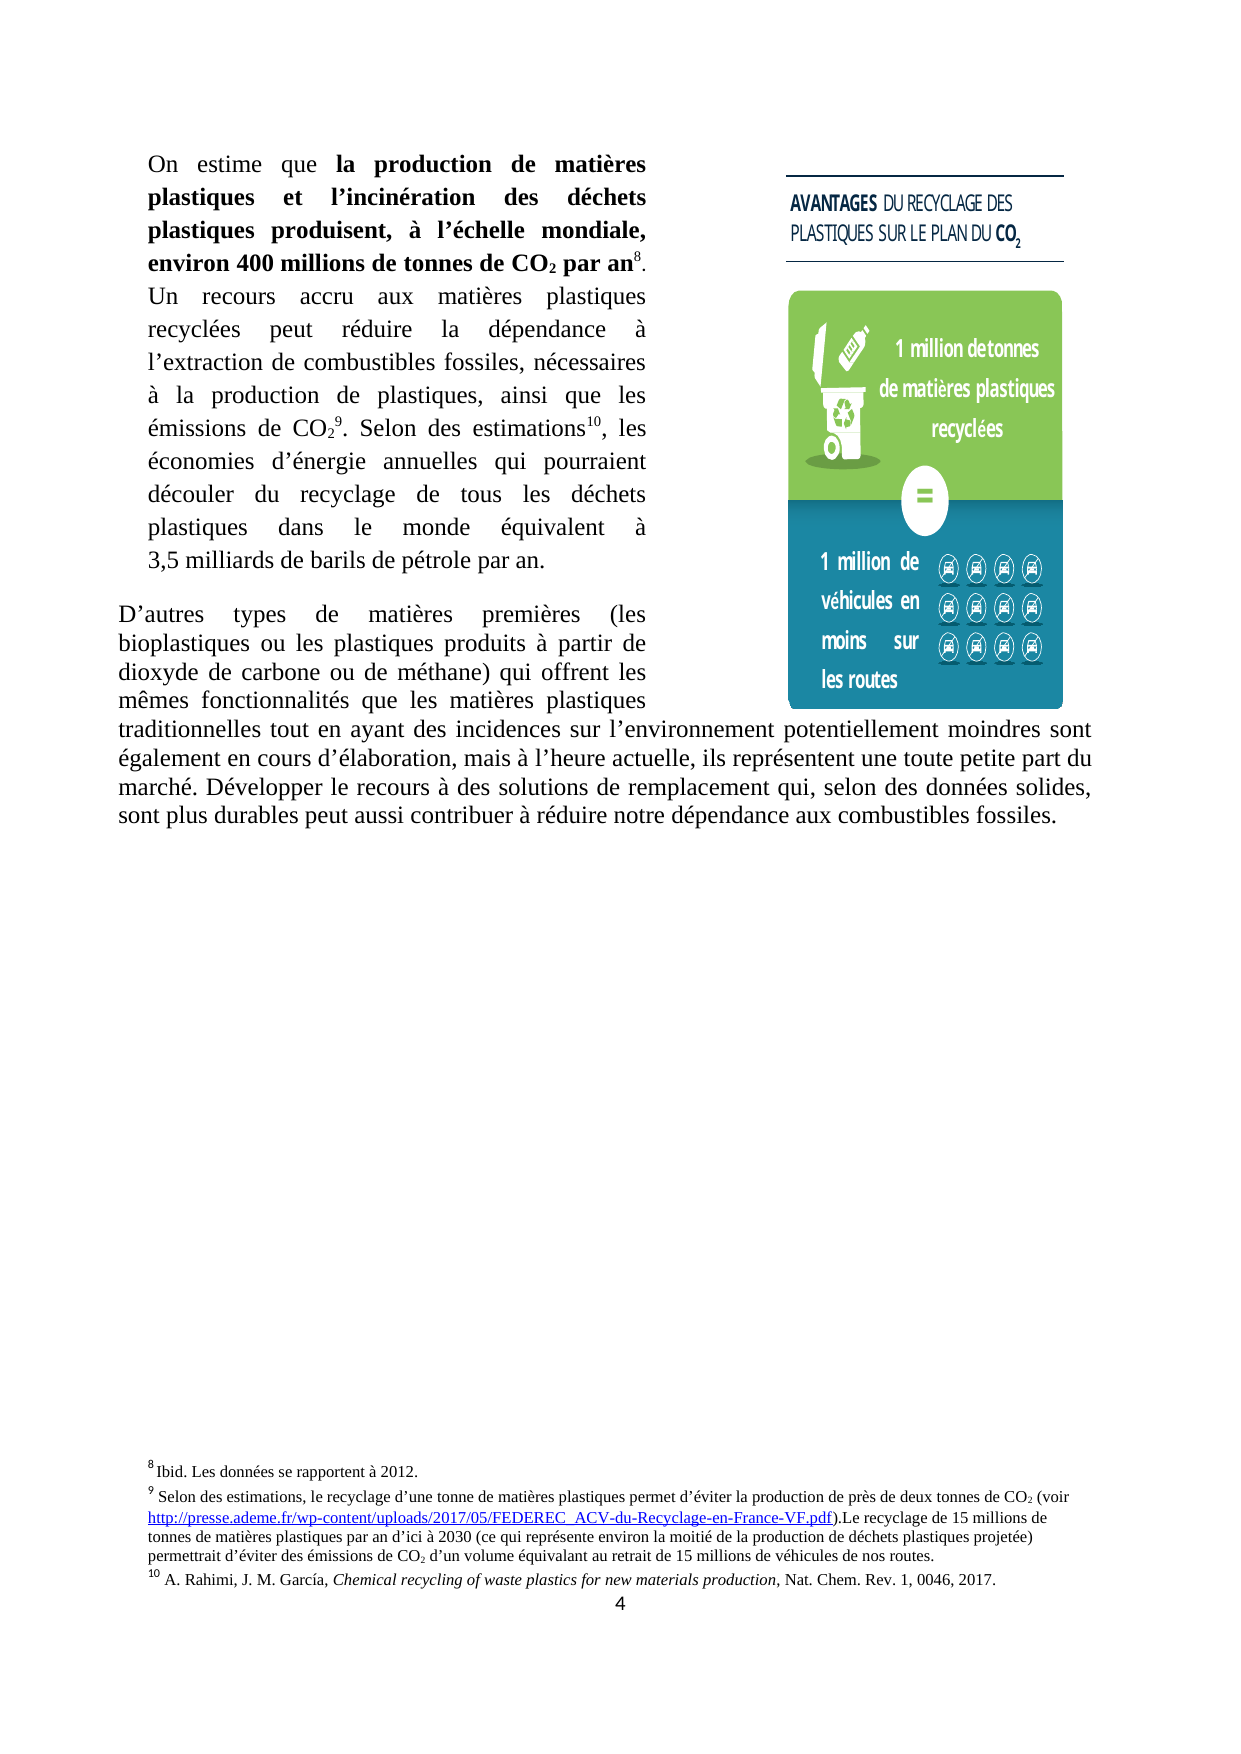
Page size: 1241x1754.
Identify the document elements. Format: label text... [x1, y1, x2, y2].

text D’autres types de matières premières (les bioplastiques ou les plastiques produits à partir de dioxyde de carbone ou de méthane) qui offrent les mêmes fonctionnalités que les matières plastiques traditionnelles tout en ayant des incidences sur l’environnement potentiellement moindres sont également en cours d’élaboration, mais à l’heure actuelle, ils représentent une toute petite part du marché. Développer le recours à des solutions de remplacement qui, selon des données solides, sont plus durables peut aussi contribuer à réduire notre dépendance aux combustibles fossiles. [118, 599, 1093, 829]
text On estime que la production de matières plastiques et l’incinération des déchets plastiques produisent, à l’échelle mondiale, environ 400 millions de tonnes de CO2 par an. Un recours accru aux matières plastiques recyclées peut réduire la dépendance à l’extraction de combustibles fossiles, nécessaires à la production de plastiques, ainsi que les émissions de CO2. Selon des estimations, les économies d’énergie annuelles qui pourraient découler du recyclage de tous les déchets plastiques dans le monde équivalent à 3,5 milliards de barils de pétrole par an. [148, 149, 1093, 574]
